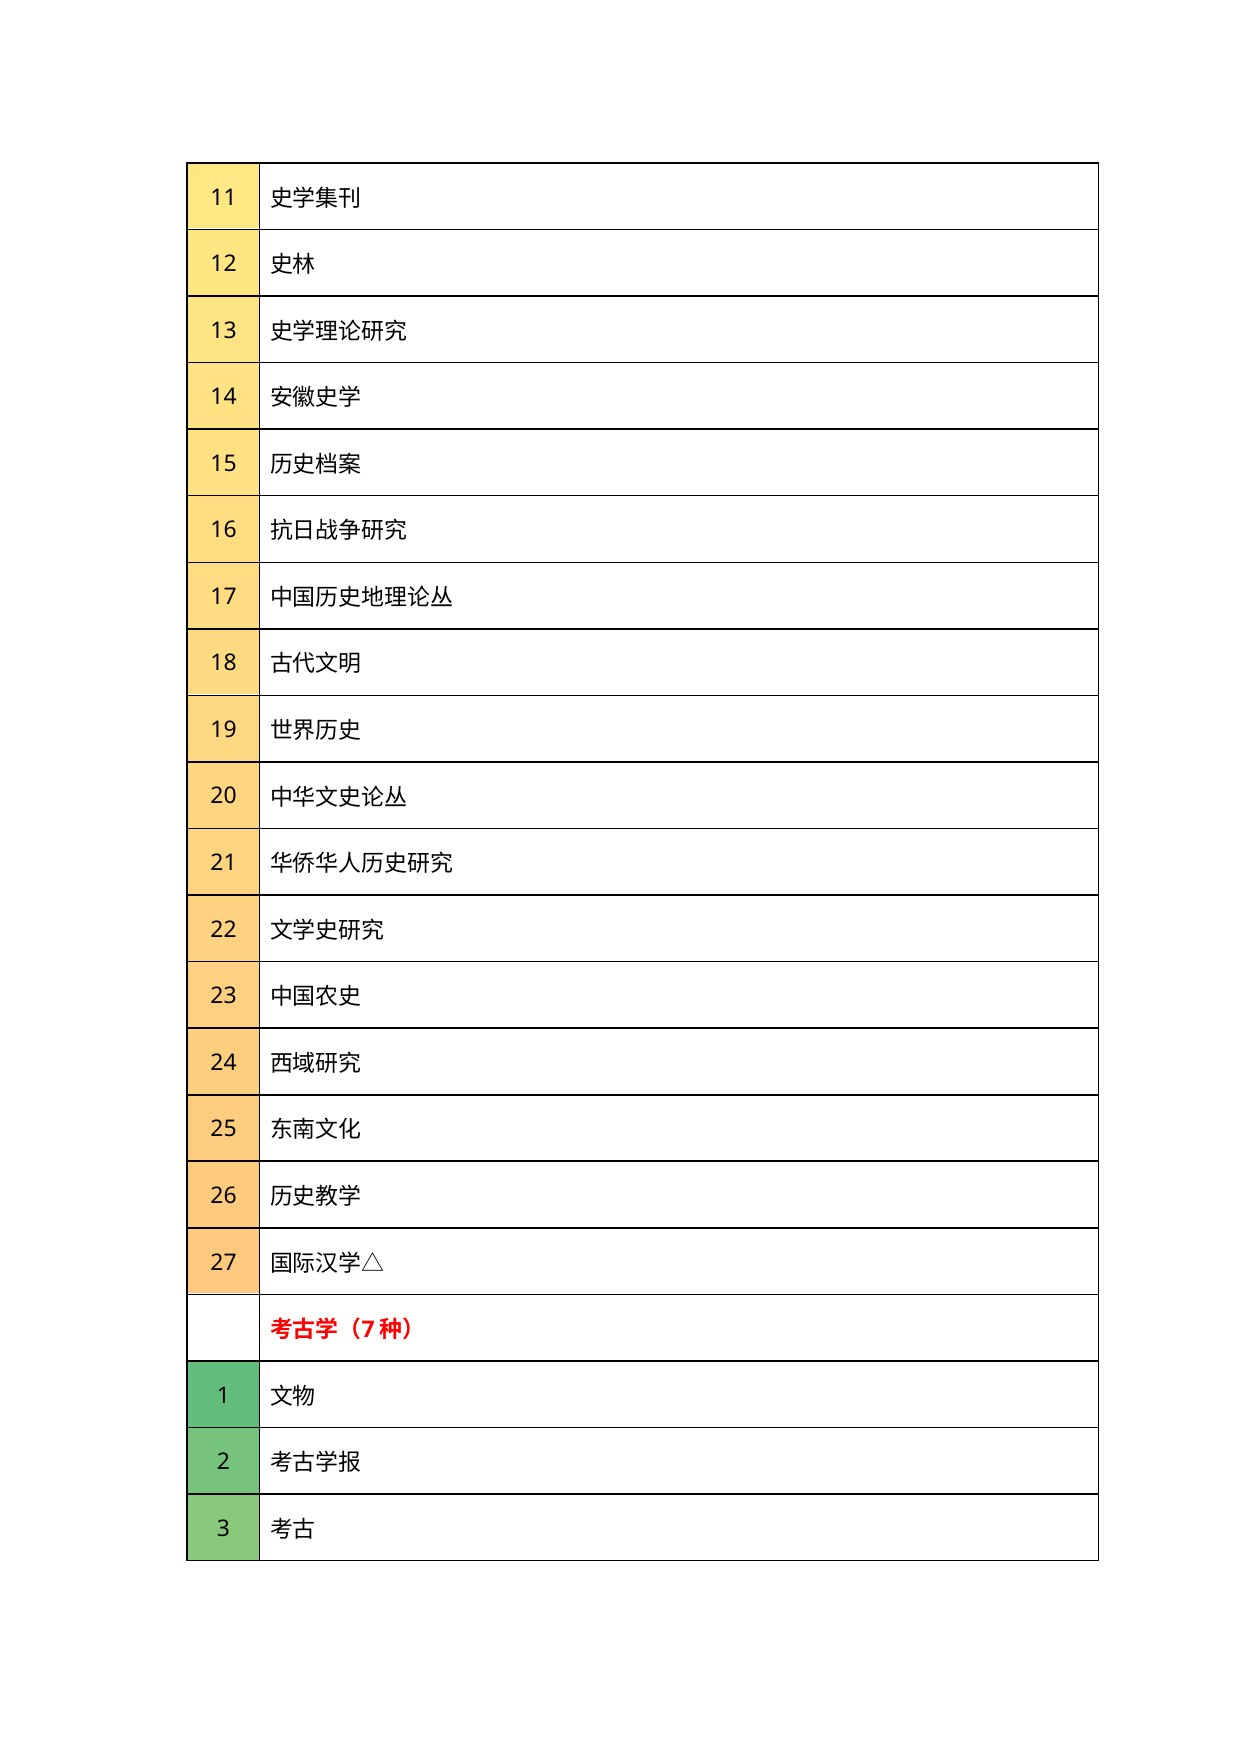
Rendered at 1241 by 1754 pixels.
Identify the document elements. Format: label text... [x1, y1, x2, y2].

table_cell 抗日战争研究 [260, 496, 1098, 561]
table_cell [188, 1295, 259, 1360]
table_cell 15 [188, 430, 259, 495]
table_cell 12 [188, 230, 259, 295]
table_cell 20 [188, 763, 259, 828]
table_cell 中国农史 [260, 962, 1098, 1027]
table_cell 17 [188, 563, 259, 628]
table_cell 19 [188, 696, 259, 761]
table_cell 23 [188, 962, 259, 1027]
table_cell 国际汉学△ [260, 1229, 1098, 1293]
table_cell 历史档案 [260, 430, 1098, 495]
table_cell 西域研究 [260, 1029, 1098, 1094]
table_cell 3 [188, 1495, 259, 1560]
table_cell 古代文明 [260, 630, 1098, 694]
table_cell 文物 [260, 1362, 1098, 1427]
table_cell 历史教学 [260, 1162, 1098, 1227]
table_cell 世界历史 [260, 696, 1098, 761]
table_cell 18 [188, 630, 259, 694]
table_cell 文学史研究 [260, 896, 1098, 961]
table_cell 11 [188, 164, 259, 228]
table_cell 14 [188, 363, 259, 428]
table_cell 中国历史地理论丛 [260, 563, 1098, 628]
table_cell 24 [188, 1029, 259, 1094]
table_cell 22 [188, 896, 259, 961]
table_cell 史学理论研究 [260, 297, 1098, 362]
table_cell 26 [188, 1162, 259, 1227]
table_cell 21 [188, 829, 259, 894]
table_cell 安徽史学 [260, 363, 1098, 428]
table_cell 华侨华人历史研究 [260, 829, 1098, 894]
table_cell 16 [188, 496, 259, 561]
table_cell 27 [188, 1229, 259, 1293]
table_cell 考古学报 [260, 1428, 1098, 1493]
table_cell 考古 [260, 1495, 1098, 1560]
table_cell 中华文史论丛 [260, 763, 1098, 828]
table_cell 13 [188, 297, 259, 362]
table_cell 史学集刊 [260, 164, 1098, 228]
table_cell 考古学（7种） [260, 1295, 1098, 1360]
table_cell 2 [188, 1428, 259, 1493]
table_cell 1 [188, 1362, 259, 1427]
table_cell 25 [188, 1096, 259, 1160]
table_cell 东南文化 [260, 1096, 1098, 1160]
table_cell 史林 [260, 230, 1098, 295]
